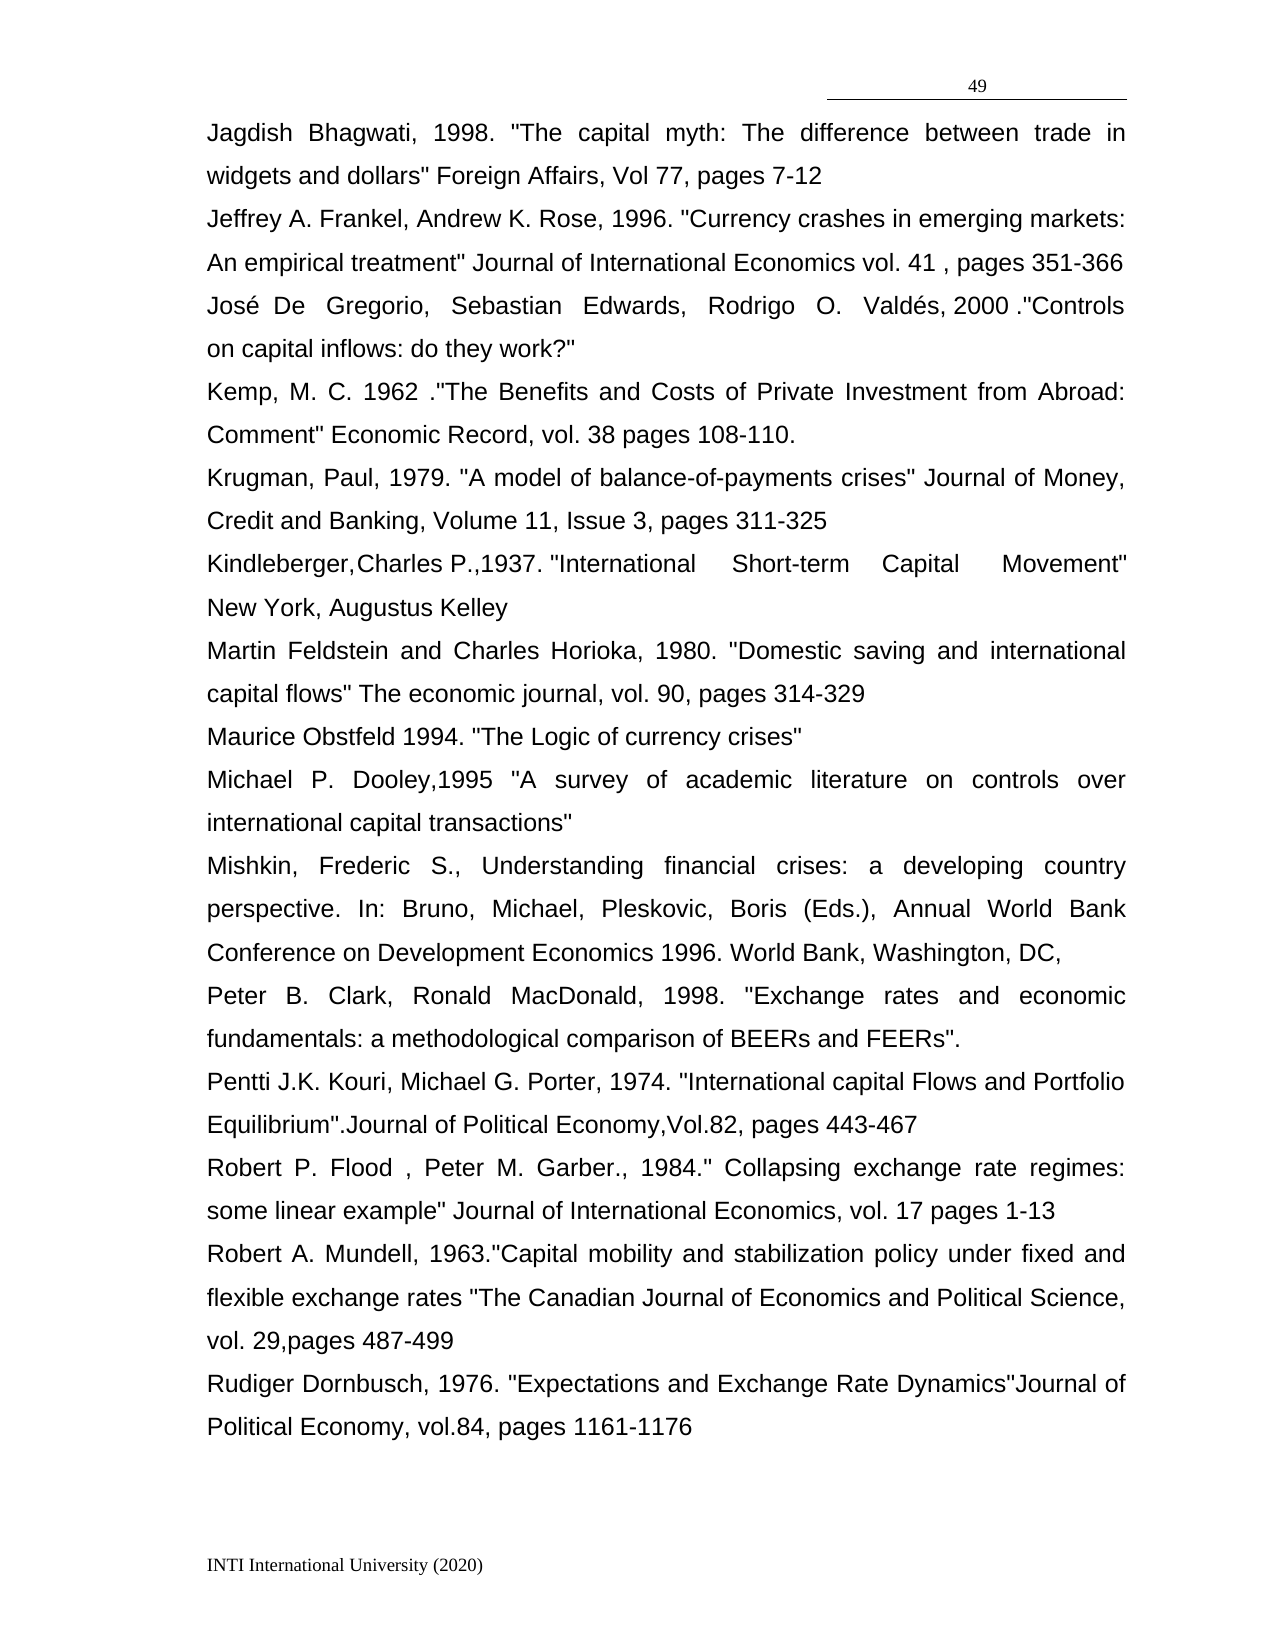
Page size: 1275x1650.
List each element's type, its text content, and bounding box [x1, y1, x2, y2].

text Maurice Obstfeld 1994. "The Logic of currency crises" [207, 722, 1127, 751]
text Peter B. Clark, Ronald MacDonald, 1998. "Exchange rates and economic fundamentals: a methodological comparison of BEERs and FEERs". [207, 981, 1127, 1052]
text Robert A. Mundell, 1963."Capital mobility and stabilization policy under fixed and flexible exchange rates "The Canadian Journal of Economics and Political Science, vol. 29,pages 487-499 [207, 1239, 1127, 1354]
text Michael P. Dooley,1995 "A survey of academic literature on controls over international capital transactions" [207, 765, 1127, 837]
text Mishkin, Frederic S., Understanding financial crises: a developing country perspective. In: Bruno, Michael, Pleskovic, Boris (Eds.), Annual World Bank Conference on Development Economics 1996. World Bank, Washington, DC, [207, 851, 1127, 966]
text Kindleberger, Charles P.,1937. "International Short-term Capital Movement" New York, Augustus Kelley [207, 549, 1127, 621]
text Kemp, M. C. 1962 ."The Benefits and Costs of Private Investment from Abroad: Comment" Economic Record, vol. 38 pages 108-110. [207, 377, 1127, 449]
text Jeffrey A. Frankel, Andrew K. Rose, 1996. "Currency crashes in emerging markets: An empirical treatment" Journal of International Economics vol. 41 , pages 351-366 [207, 204, 1127, 276]
text José De Gregorio, Sebastian Edwards, Rodrigo O. Valdés, 2000 ."Controls on capital inflows: do they work?" [207, 291, 1127, 362]
text Pentti J.K. Kouri, Michael G. Porter, 1974. "International capital Flows and Portfolio Equilibrium".Journal of Political Economy,Vol.82, pages 443-467 [207, 1067, 1127, 1139]
text Rudiger Dornbusch, 1976. "Expectations and Exchange Rate Dynamics"Journal of Political Economy, vol.84, pages 1161-1176 [207, 1369, 1127, 1441]
text Robert P. Flood , Peter M. Garber., 1984." Collapsing exchange rate regimes: some linear example" Journal of International Economics, vol. 17 pages 1-13 [207, 1153, 1127, 1225]
text Jagdish Bhagwati, 1998. "The capital myth: The difference between trade in widgets and dollars" Foreign Affairs, Vol 77, pages 7-12 [207, 118, 1127, 190]
text Krugman, Paul, 1979. "A model of balance-of-payments crises" Journal of Money, Credit and Banking, Volume 11, Issue 3, pages 311-325 [207, 463, 1127, 535]
text Martin Feldstein and Charles Horioka, 1980. "Domestic saving and international capital flows" The economic journal, vol. 90, pages 314-329 [207, 636, 1127, 707]
